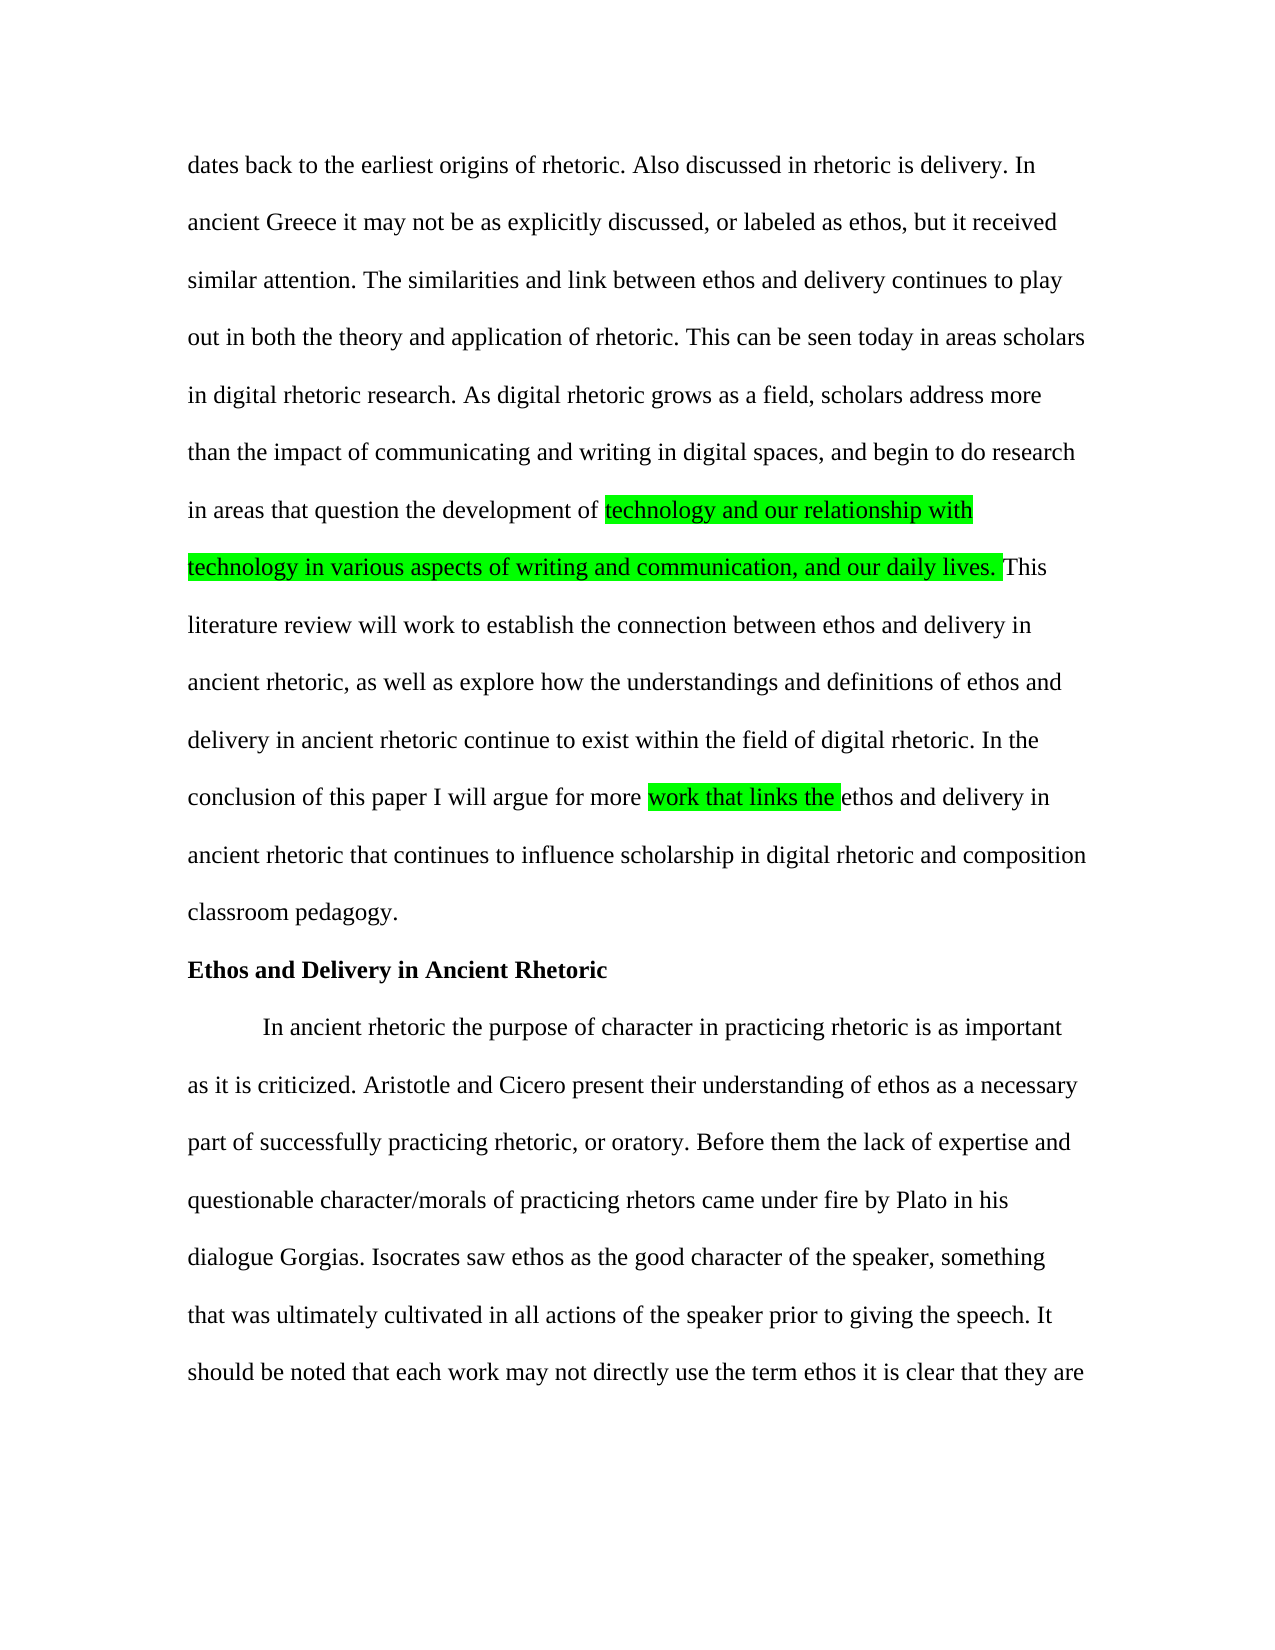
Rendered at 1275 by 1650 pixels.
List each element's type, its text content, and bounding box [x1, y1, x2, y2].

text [187, 150, 1087, 926]
text Ethos and Delivery in Ancient Rhetoric [187, 955, 1087, 984]
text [187, 1012, 1087, 1386]
